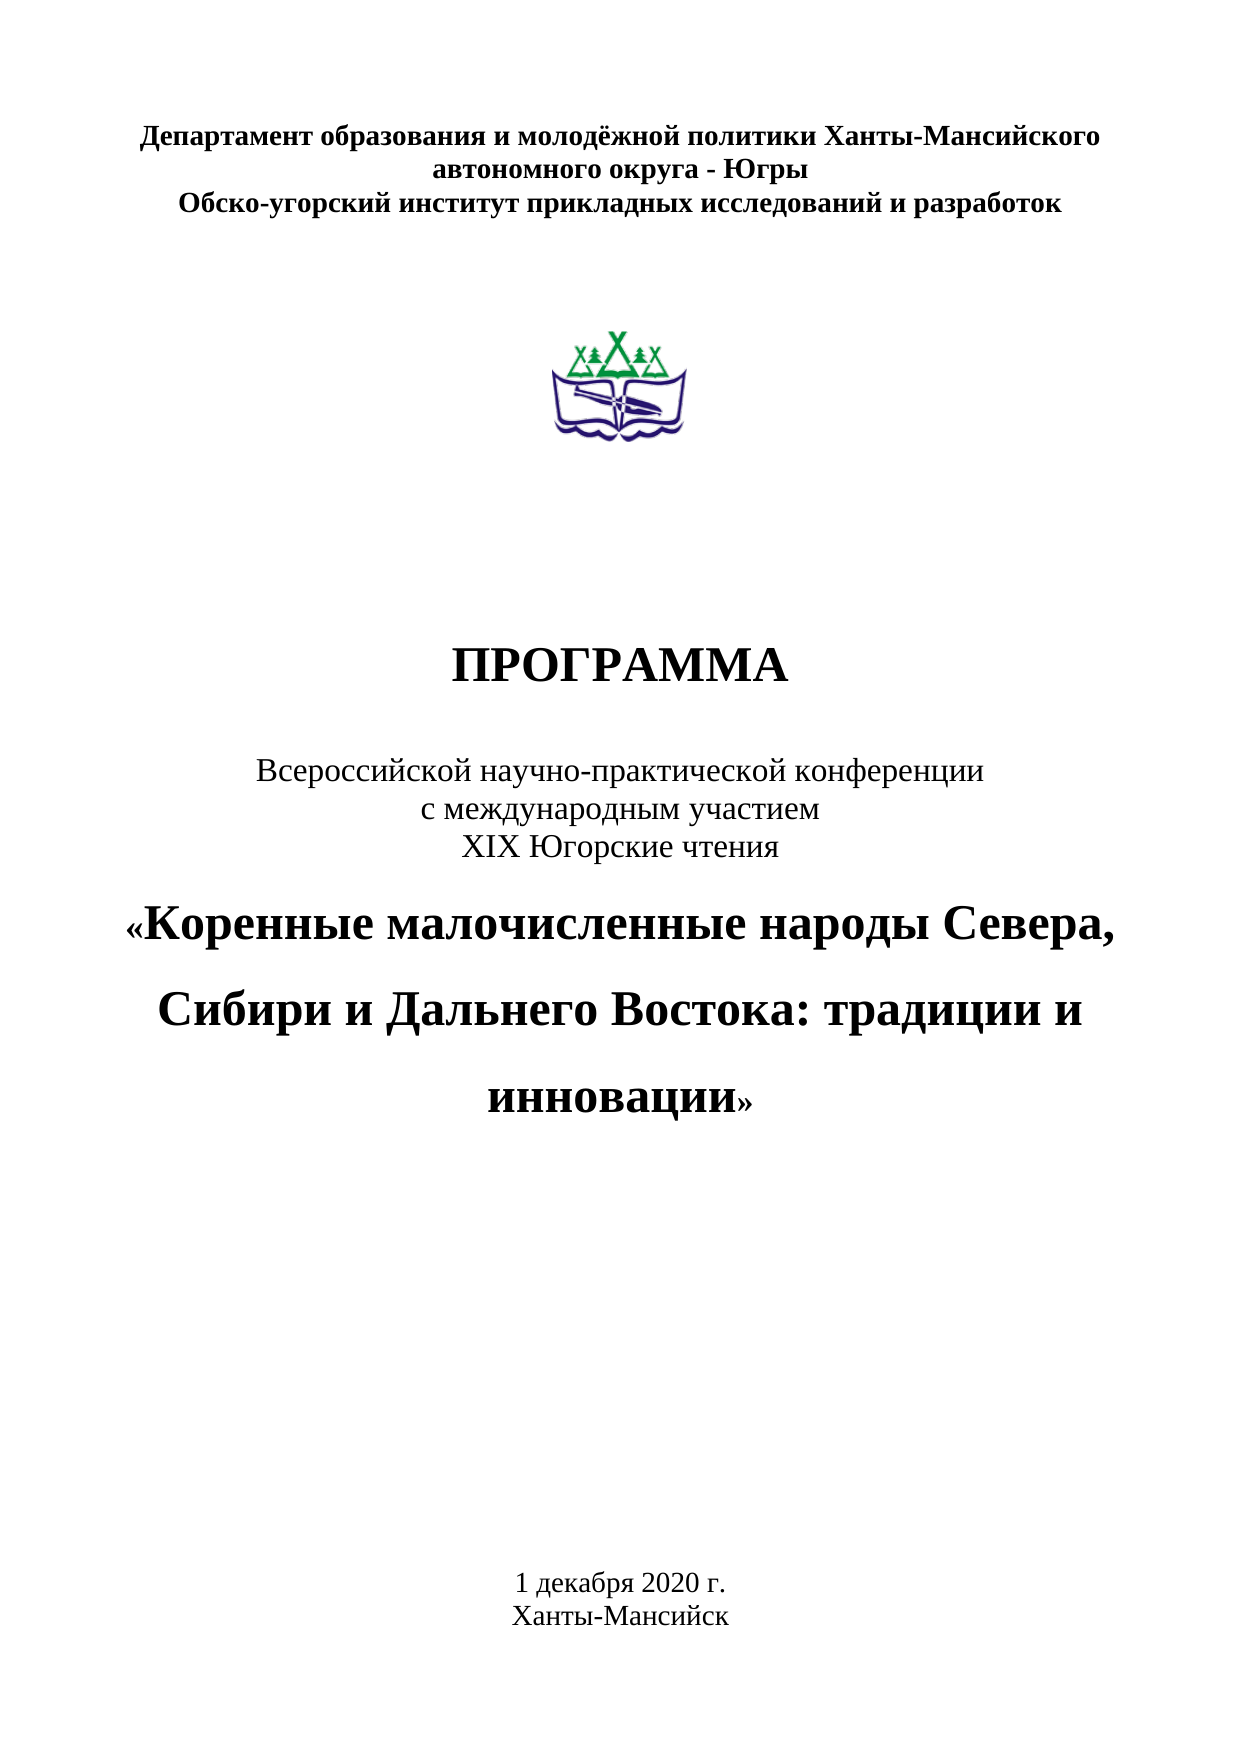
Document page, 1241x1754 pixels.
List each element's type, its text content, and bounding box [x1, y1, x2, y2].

text с международным участием [118, 788, 1122, 827]
text ПРОГРАММА [118, 635, 1122, 692]
text Ханты-Мансийск [118, 1598, 1122, 1632]
text Департамент образования и молодёжной политики Ханты-Мансийского автономного округа - Югры [118, 118, 1122, 185]
text XIX Югорские чтения [118, 827, 1122, 865]
text 1 декабря 2020 г. [118, 1565, 1122, 1598]
text «Коренные малочисленные народы Севера, Сибири и Дальнего Востока: традиции и инновации» [118, 893, 1122, 1123]
text Обско-угорский институт прикладных исследований и разработок [118, 185, 1122, 219]
picture [552, 331, 689, 442]
text Всероссийской научно-практической конференции [118, 750, 1122, 788]
